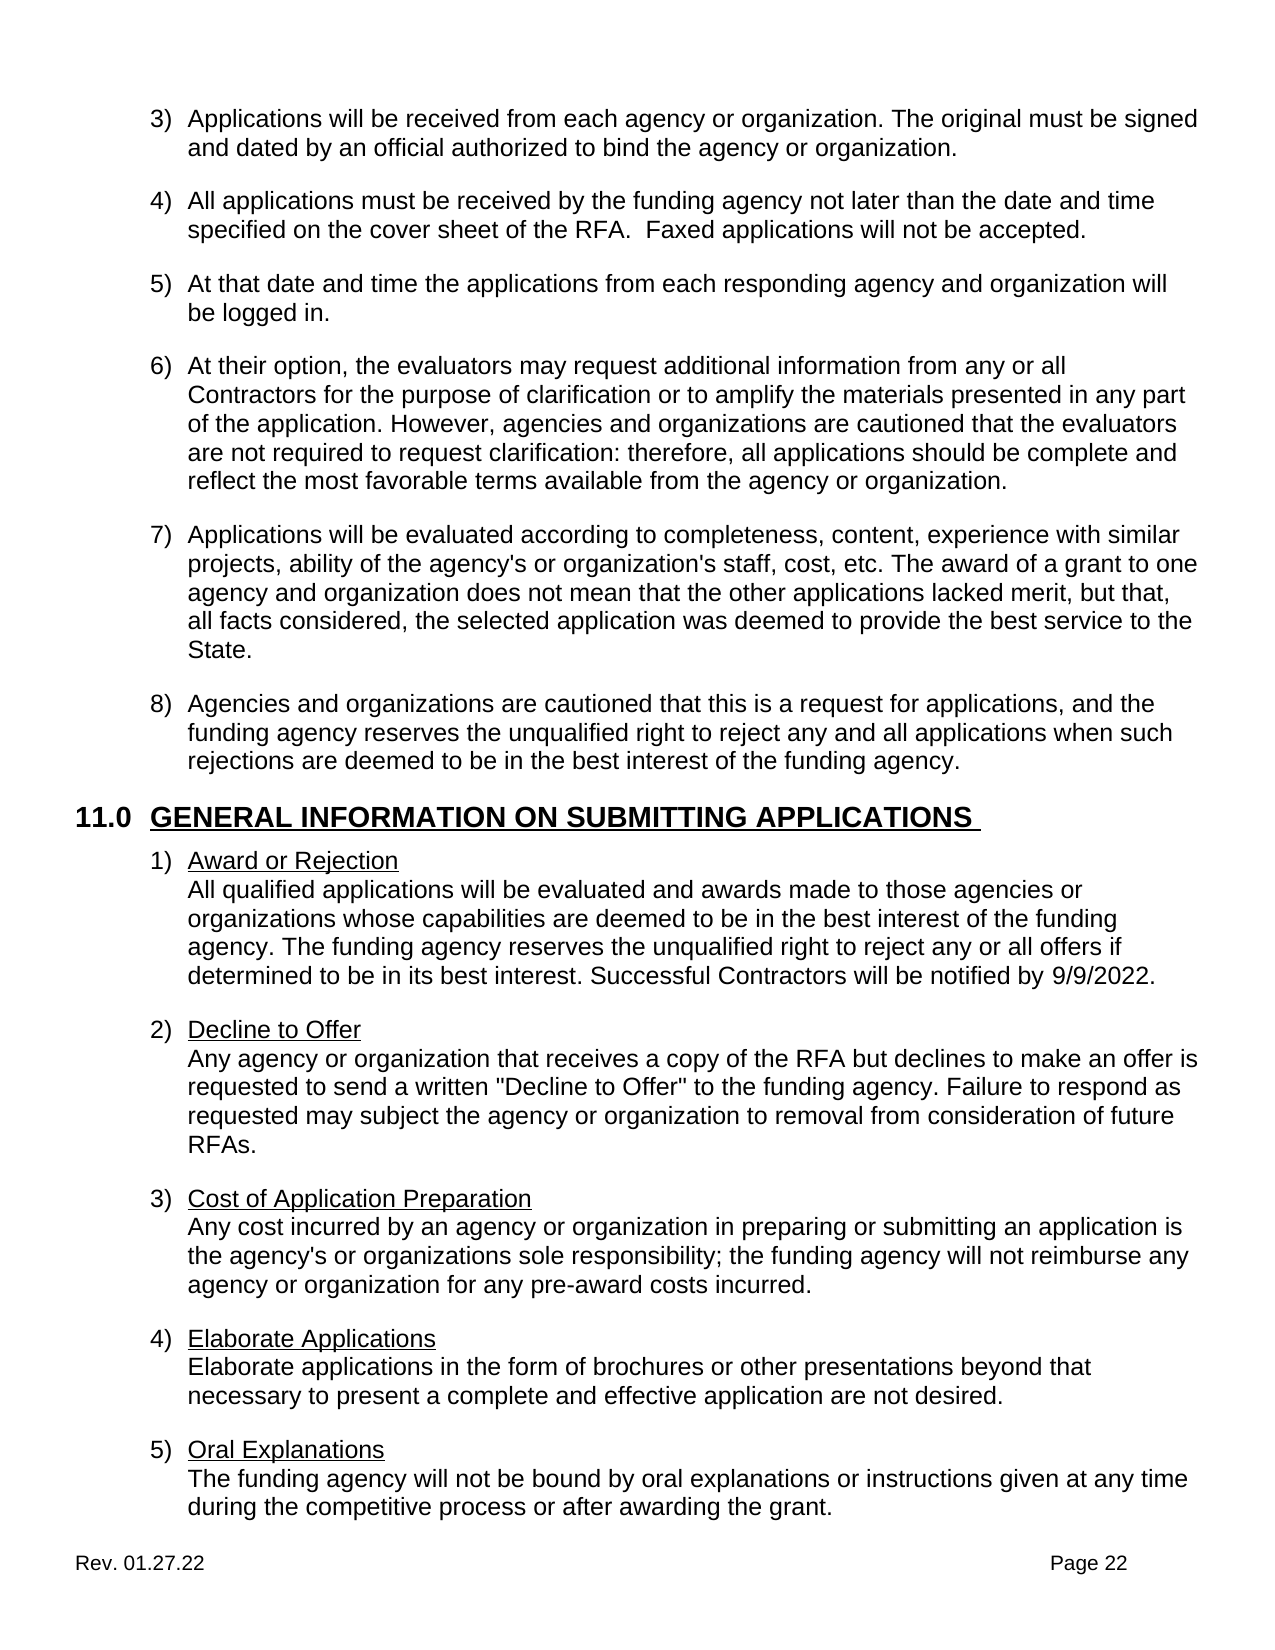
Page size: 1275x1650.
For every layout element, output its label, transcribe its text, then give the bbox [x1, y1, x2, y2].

list Applications will be evaluated according to completeness, content, experience with similar projects, ability of the agency's or organization's staff, cost, etc. The award of a grant to one agency and organization does not mean that the other applications lacked merit, but that, all facts considered, the selected application was deemed to provide the best service to the State. [150, 520, 1200, 664]
list Elaborate Applications Elaborate applications in the form of brochures or other presentations beyond that necessary to present a complete and effective application are not desired. [150, 1323, 1200, 1410]
list Oral Explanations The funding agency will not be bound by oral explanations or instructions given at any time during the competitive process or after awarding the grant. [150, 1435, 1200, 1521]
list At their option, the evaluators may request additional information from any or all Contractors for the purpose of clarification or to amplify the materials presented in any part of the application. However, agencies and organizations are cautioned that the evaluators are not required to request clarification: therefore, all applications should be complete and reflect the most favorable terms available from the agency or organization. [150, 351, 1200, 495]
subtitle GENERAL INFORMATION ON SUBMITTING APPLICATIONS [75, 800, 1200, 833]
list Award or Rejection All qualified applications will be evaluated and awards made to those agencies or organizations whose capabilities are deemed to be in the best interest of the funding agency. The funding agency reserves the unqualified right to reject any or all offers if determined to be in its best interest. Successful Contractors will be notified by 9/9/2022. [150, 846, 1200, 990]
list Decline to Offer Any agency or organization that receives a copy of the RFA but declines to make an offer is requested to send a written "Decline to Offer" to the funding agency. Failure to respond as requested may subject the agency or organization to removal from consideration of future RFAs. [150, 1015, 1200, 1158]
list All applications must be received by the funding agency not later than the date and time specified on the cover sheet of the RFA. Faxed applications will not be accepted. [150, 186, 1200, 244]
list Applications will be received from each agency or organization. The original must be signed and dated by an official authorized to bind the agency or organization. [150, 104, 1200, 161]
list Cost of Application Preparation Any cost incurred by an agency or organization in preparing or submitting an application is the agency's or organizations sole responsibility; the funding agency will not reimburse any agency or organization for any pre-award costs incurred. [150, 1183, 1200, 1298]
list At that date and time the applications from each responding agency and organization will be logged in. [150, 269, 1200, 326]
list Agencies and organizations are cautioned that this is a request for applications, and the funding agency reserves the unqualified right to reject any and all applications when such rejections are deemed to be in the best interest of the funding agency. [150, 689, 1200, 775]
